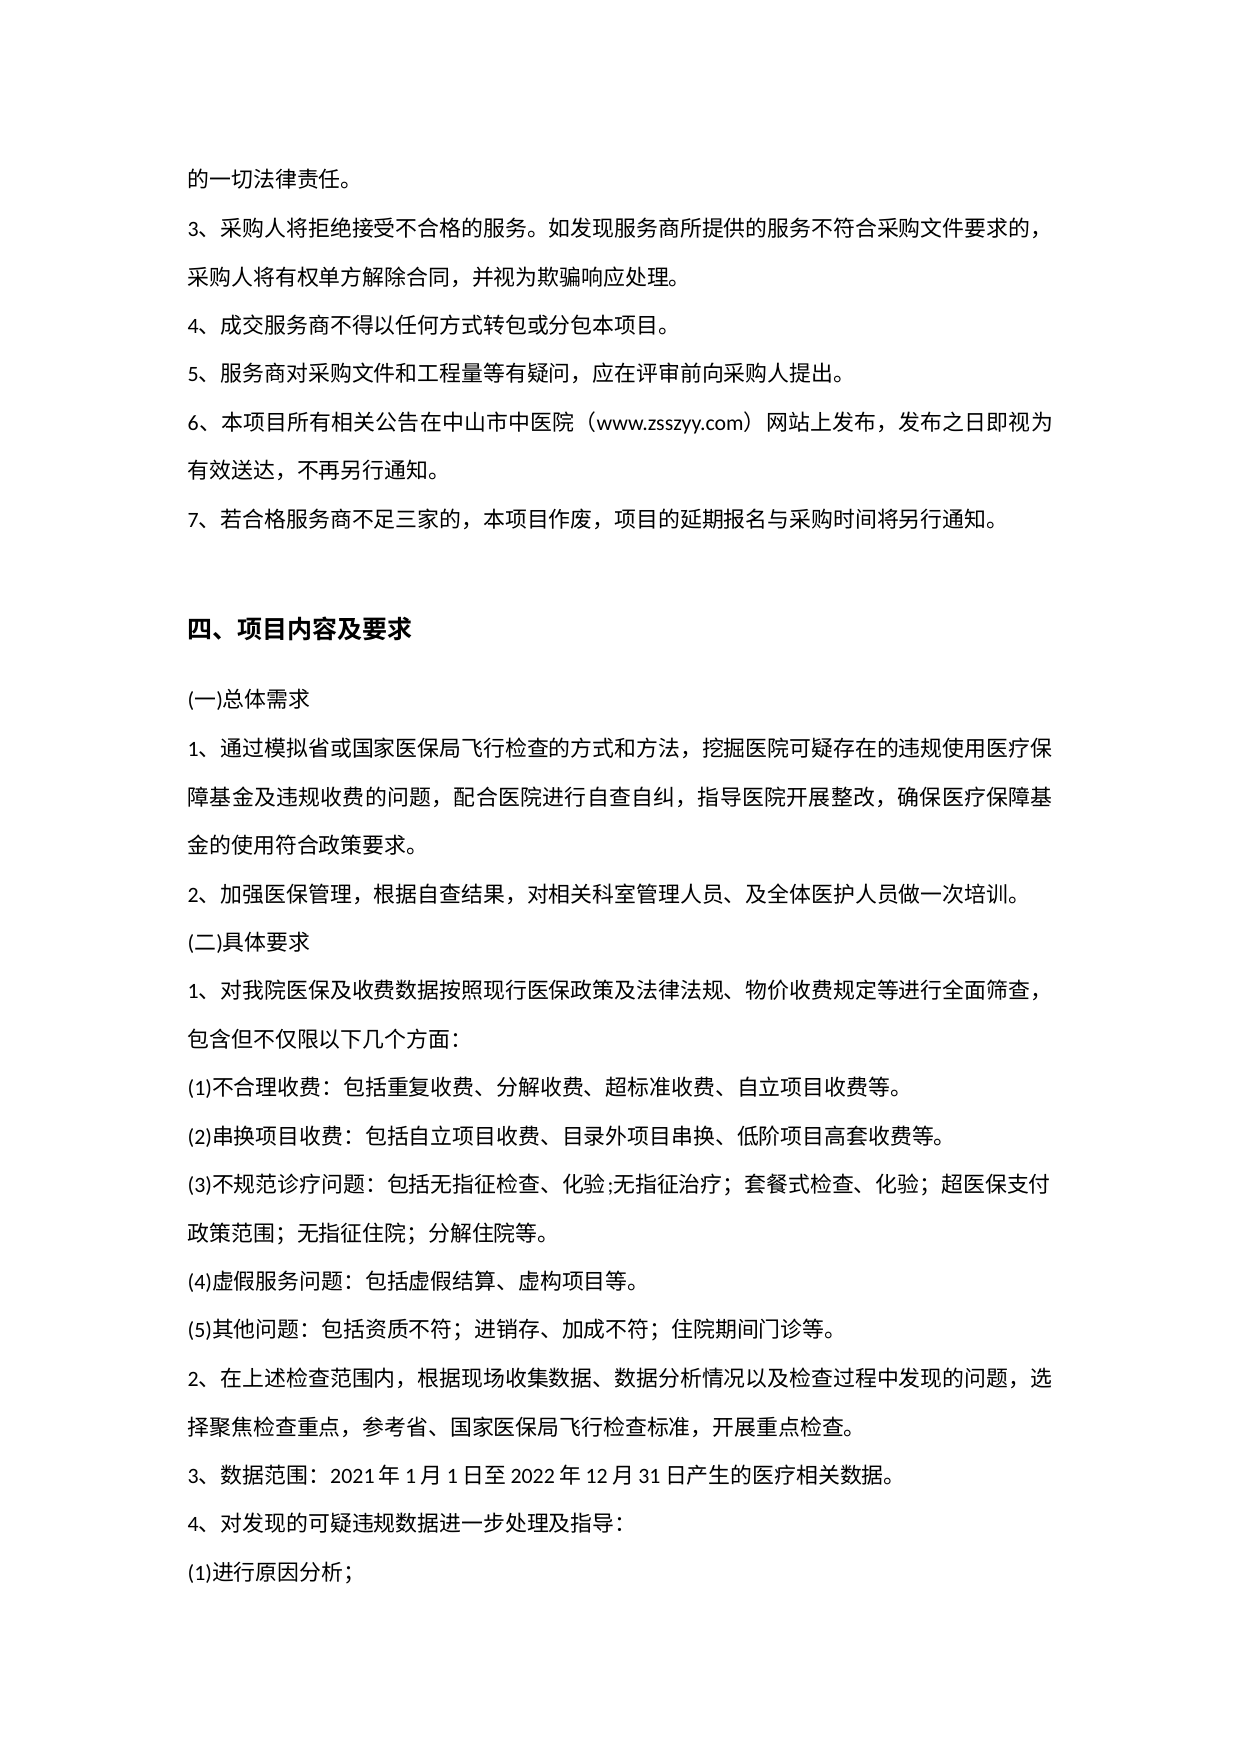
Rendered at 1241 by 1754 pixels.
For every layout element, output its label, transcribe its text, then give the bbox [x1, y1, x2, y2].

text (1)进行原因分析； [187, 1554, 1053, 1587]
text 4、成交服务商不得以任何方式转包或分包本项目。 [187, 307, 1053, 340]
text 1、对我院医保及收费数据按照现行医保政策及法律法规、物价收费规定等进行全面筛查，包含但不仅限以下几个方面： [187, 973, 1053, 1054]
text 5、服务商对采购文件和工程量等有疑问，应在评审前向采购人提出。 [187, 356, 1053, 388]
text (3)不规范诊疗问题：包括无指征检查、化验;无指征治疗；套餐式检查、化验；超医保支付政策范围；无指征住院；分解住院等。 [187, 1167, 1053, 1248]
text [187, 162, 1053, 194]
text 3、采购人将拒绝接受不合格的服务。如发现服务商所提供的服务不符合采购文件要求的，采购人将有权单方解除合同，并视为欺骗响应处理。 [187, 210, 1053, 292]
text 1、通过模拟省或国家医保局飞行检查的方式和方法，挖掘医院可疑存在的违规使用医疗保障基金及违规收费的问题，配合医院进行自查自纠，指导医院开展整改，确保医疗保障基金的使用符合政策要求。 [187, 730, 1053, 860]
text (1)不合理收费：包括重复收费、分解收费、超标准收费、自立项目收费等。 [187, 1070, 1053, 1102]
text 7、若合格服务商不足三家的，本项目作废，项目的延期报名与采购时间将另行通知。 [187, 501, 1053, 534]
text 6、本项目所有相关公告在中山市中医院（www.zsszyy.com）网站上发布，发布之日即视为有效送达，不再另行通知。 [187, 404, 1053, 485]
text 四、项目内容及要求 [187, 595, 1053, 660]
text (一)总体需求 [187, 682, 1053, 714]
text 2、加强医保管理，根据自查结果，对相关科室管理人员、及全体医护人员做一次培训。 [187, 876, 1053, 909]
text 4、对发现的可疑违规数据进一步处理及指导： [187, 1506, 1053, 1538]
text 3、数据范围：2021年1月1日至2022年12月31日产生的医疗相关数据。 [187, 1457, 1053, 1490]
text 2、在上述检查范围内，根据现场收集数据、数据分析情况以及检查过程中发现的问题，选择聚焦检查重点，参考省、国家医保局飞行检查标准，开展重点检查。 [187, 1360, 1053, 1442]
text (4)虚假服务问题：包括虚假结算、虚构项目等。 [187, 1264, 1053, 1296]
text (5)其他问题：包括资质不符；进销存、加成不符；住院期间门诊等。 [187, 1312, 1053, 1344]
text (2)串换项目收费：包括自立项目收费、目录外项目串换、低阶项目高套收费等。 [187, 1118, 1053, 1151]
text (二)具体要求 [187, 924, 1053, 957]
